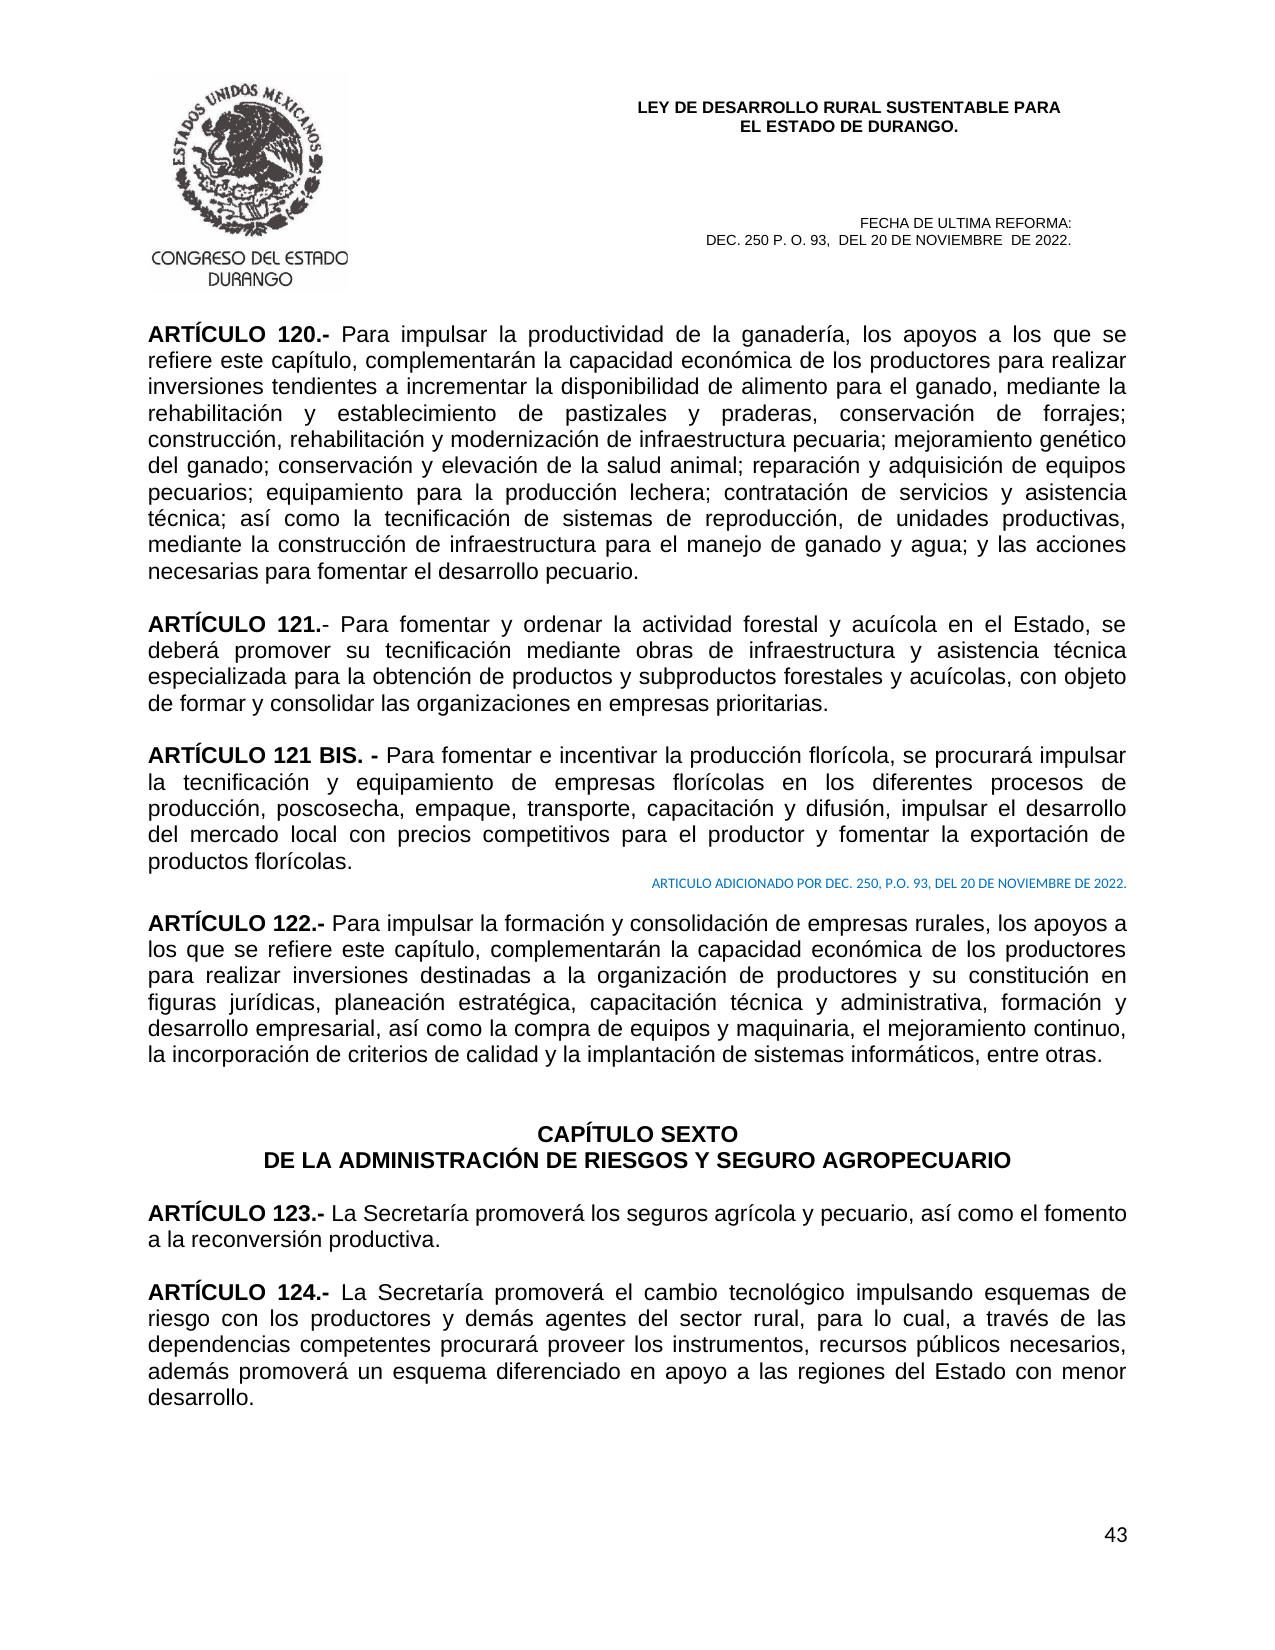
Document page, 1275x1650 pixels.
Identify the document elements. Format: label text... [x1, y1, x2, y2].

text DE LA ADMINISTRACIÓN DE RIESGOS Y SEGURO AGROPECUARIO [148, 1147, 1127, 1173]
text ARTÍCULO 120.- Para impulsar la productividad de la ganadería, los apoyos a los que se refiere este capítulo, complementarán la capacidad económica de los productores para realizar inversiones tendientes a incrementar la disponibilidad de alimento para el ganado, mediante la rehabilitación y establecimiento de pastizales y praderas, conservación de forrajes; construcción, rehabilitación y modernización de infraestructura pecuaria; mejoramiento genético del ganado; conservación y elevación de la salud animal; reparación y adquisición de equipos pecuarios; equipamiento para la producción lechera; contratación de servicios y asistencia técnica; así como la tecnificación de sistemas de reproducción, de unidades productivas, mediante la construcción de infraestructura para el manejo de ganado y agua; y las acciones necesarias para fomentar el desarrollo pecuario. [148, 321, 1127, 584]
text ARTICULO ADICIONADO POR DEC. 250, P.O. 93, DEL 20 DE NOVIEMBRE DE 2022. [148, 874, 1127, 892]
text ARTÍCULO 122.- Para impulsar la formación y consolidación de empresas rurales, los apoyos a los que se refiere este capítulo, complementarán la capacidad económica de los productores para realizar inversiones destinadas a la organización de productores y su constitución en figuras jurídicas, planeación estratégica, capacitación técnica y administrativa, formación y desarrollo empresarial, así como la compra de equipos y maquinaria, el mejoramiento continuo, la incorporación de criterios de calidad y la implantación de sistemas informáticos, entre otras. [148, 910, 1127, 1068]
text ARTÍCULO 121 BIS. - Para fomentar e incentivar la producción florícola, se procurará impulsar la tecnificación y equipamiento de empresas florícolas en los diferentes procesos de producción, poscosecha, empaque, transporte, capacitación y difusión, impulsar el desarrollo del mercado local con precios competitivos para el productor y fomentar la exportación de productos florícolas. [148, 742, 1127, 874]
text ARTÍCULO 124.- La Secretaría promoverá el cambio tecnológico impulsando esquemas de riesgo con los productores y demás agentes del sector rural, para lo cual, a través de las dependencias competentes procurará proveer los instrumentos, recursos públicos necesarios, además promoverá un esquema diferenciado en apoyo a las regiones del Estado con menor desarrollo. [148, 1279, 1127, 1410]
text ARTÍCULO 123.- La Secretaría promoverá los seguros agrícola y pecuario, así como el fomento a la reconversión productiva. [148, 1199, 1127, 1252]
text CAPÍTULO SEXTO [148, 1121, 1127, 1147]
picture [147, 73, 348, 290]
text ARTÍCULO 121.- Para fomentar y ordenar la actividad forestal y acuícola en el Estado, se deberá promover su tecnificación mediante obras de infraestructura y asistencia técnica especializada para la obtención de productos y subproductos forestales y acuícolas, con objeto de formar y consolidar las organizaciones en empresas prioritarias. [148, 611, 1127, 716]
